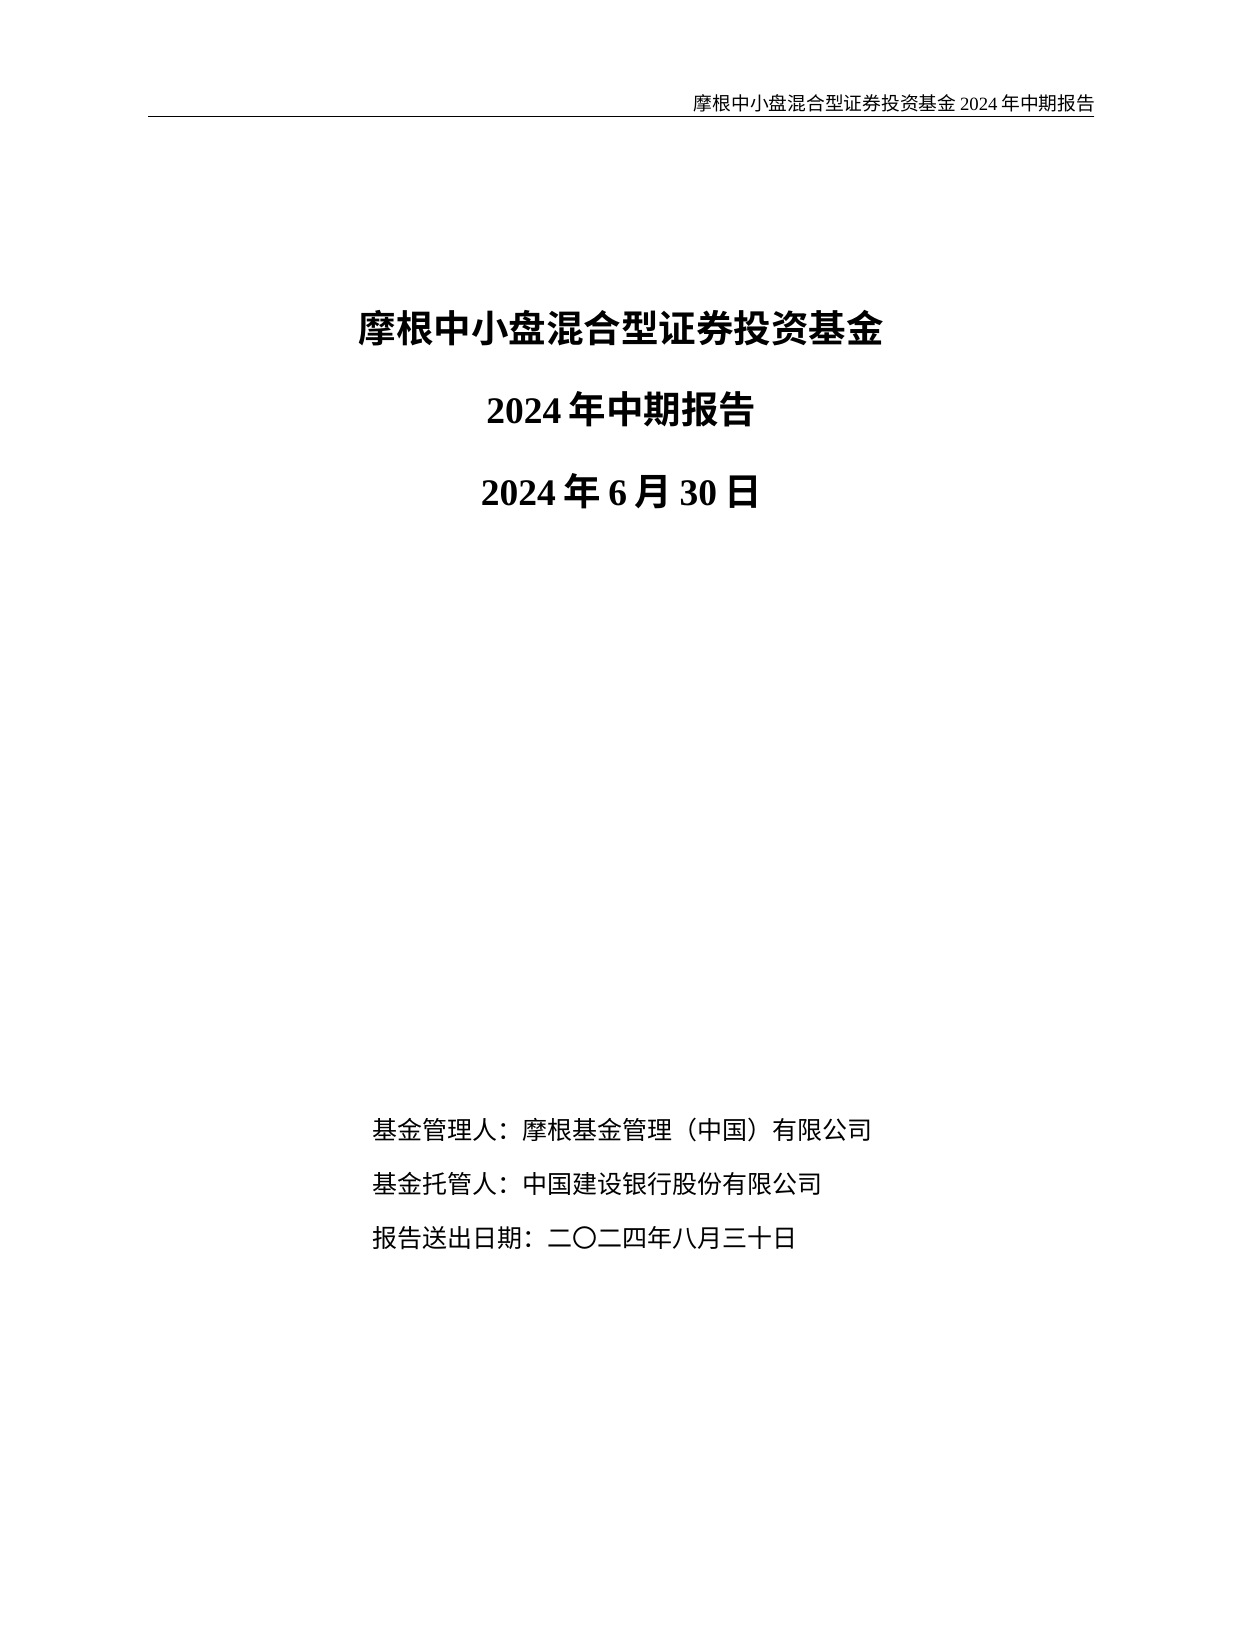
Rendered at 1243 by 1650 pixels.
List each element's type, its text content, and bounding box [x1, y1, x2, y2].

text 基金管理人：摩根基金管理（中国）有限公司 [148, 1110, 1094, 1146]
text 基金托管人：中国建设银行股份有限公司 [148, 1164, 1094, 1201]
text 2024年6月30日 [148, 462, 1094, 516]
text 2024年中期报告 [148, 380, 1094, 434]
text 摩根中小盘混合型证券投资基金 [148, 299, 1094, 353]
text 报告送出日期：二〇二四年八月三十日 [148, 1219, 1094, 1255]
